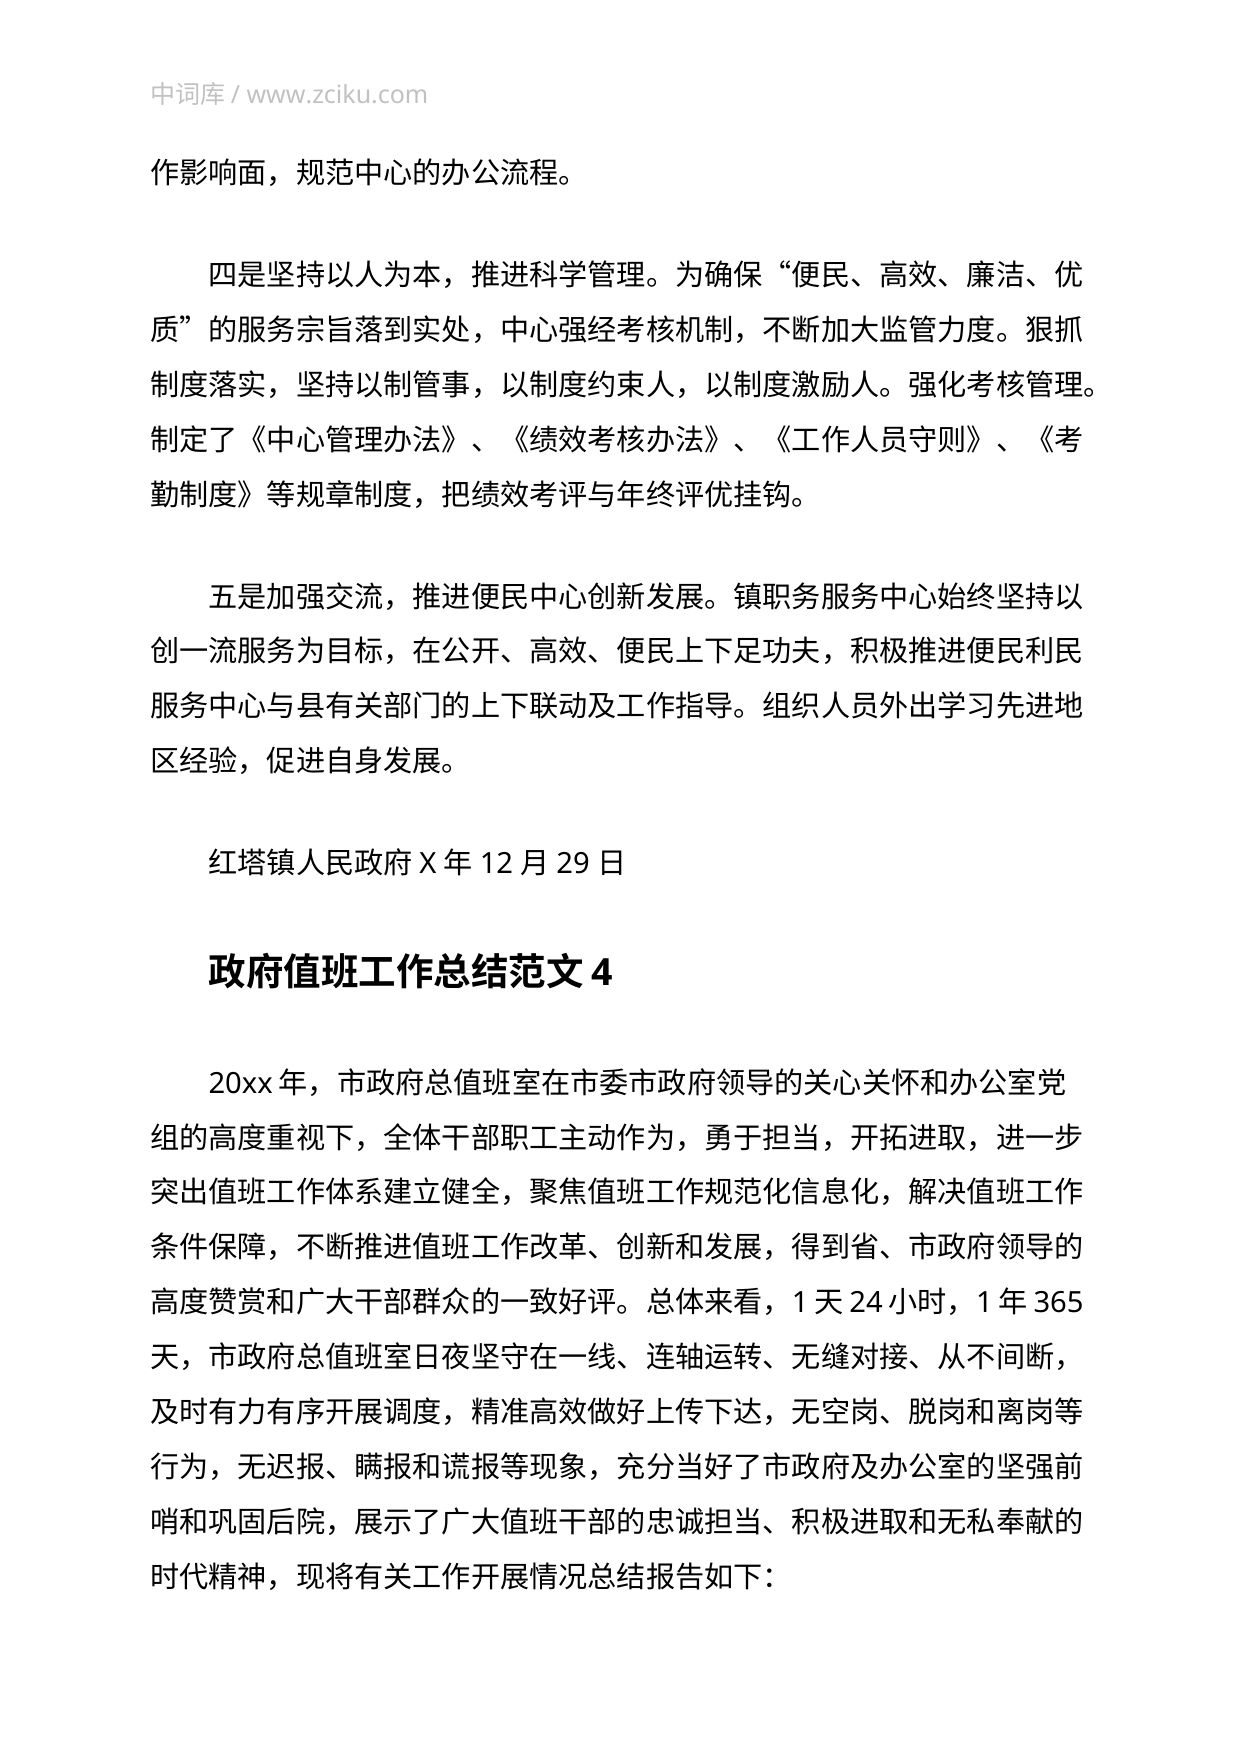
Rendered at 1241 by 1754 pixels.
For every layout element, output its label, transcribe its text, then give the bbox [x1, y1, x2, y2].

text 20xx年，市政府总值班室在市委市政府领导的关心关怀和办公室党组的高度重视下，全体干部职工主动作为，勇于担当，开拓进取，进一步突出值班工作体系建立健全，聚焦值班工作规范化信息化，解决值班工作条件保障，不断推进值班工作改革、创新和发展，得到省、市政府领导的高度赞赏和广大干部群众的一致好评。总体来看，1天24小时，1年365天，市政府总值班室日夜坚守在一线、连轴运转、无缝对接、从不间断，及时有力有序开展调度，精准高效做好上传下达，无空岗、脱岗和离岗等行为，无迟报、瞒报和谎报等现象，充分当好了市政府及办公室的坚强前哨和巩固后院，展示了广大值班干部的忠诚担当、积极进取和无私奉献的时代精神，现将有关工作开展情况总结报告如下： [150, 1059, 1090, 1596]
text 红塔镇人民政府 X 年 12 月 29 日 [150, 839, 1090, 882]
text 政府值班工作总结范文4 [150, 942, 1090, 996]
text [150, 150, 1090, 192]
text 五是加强交流，推进便民中心创新发展。镇职务服务中心始终坚持以创一流服务为目标，在公开、高效、便民上下足功夫，积极推进便民利民服务中心与县有关部门的上下联动及工作指导。组织人员外出学习先进地区经验，促进自身发展。 [150, 573, 1090, 780]
text 四是坚持以人为本，推进科学管理。为确保“便民、高效、廉洁、优质”的服务宗旨落到实处，中心强经考核机制，不断加大监管力度。狠抓制度落实，坚持以制管事，以制度约束人，以制度激励人。强化考核管理。制定了《中心管理办法》、《绩效考核办法》、《工作人员守则》、《考勤制度》等规章制度，把绩效考评与年终评优挂钩。 [150, 252, 1090, 514]
